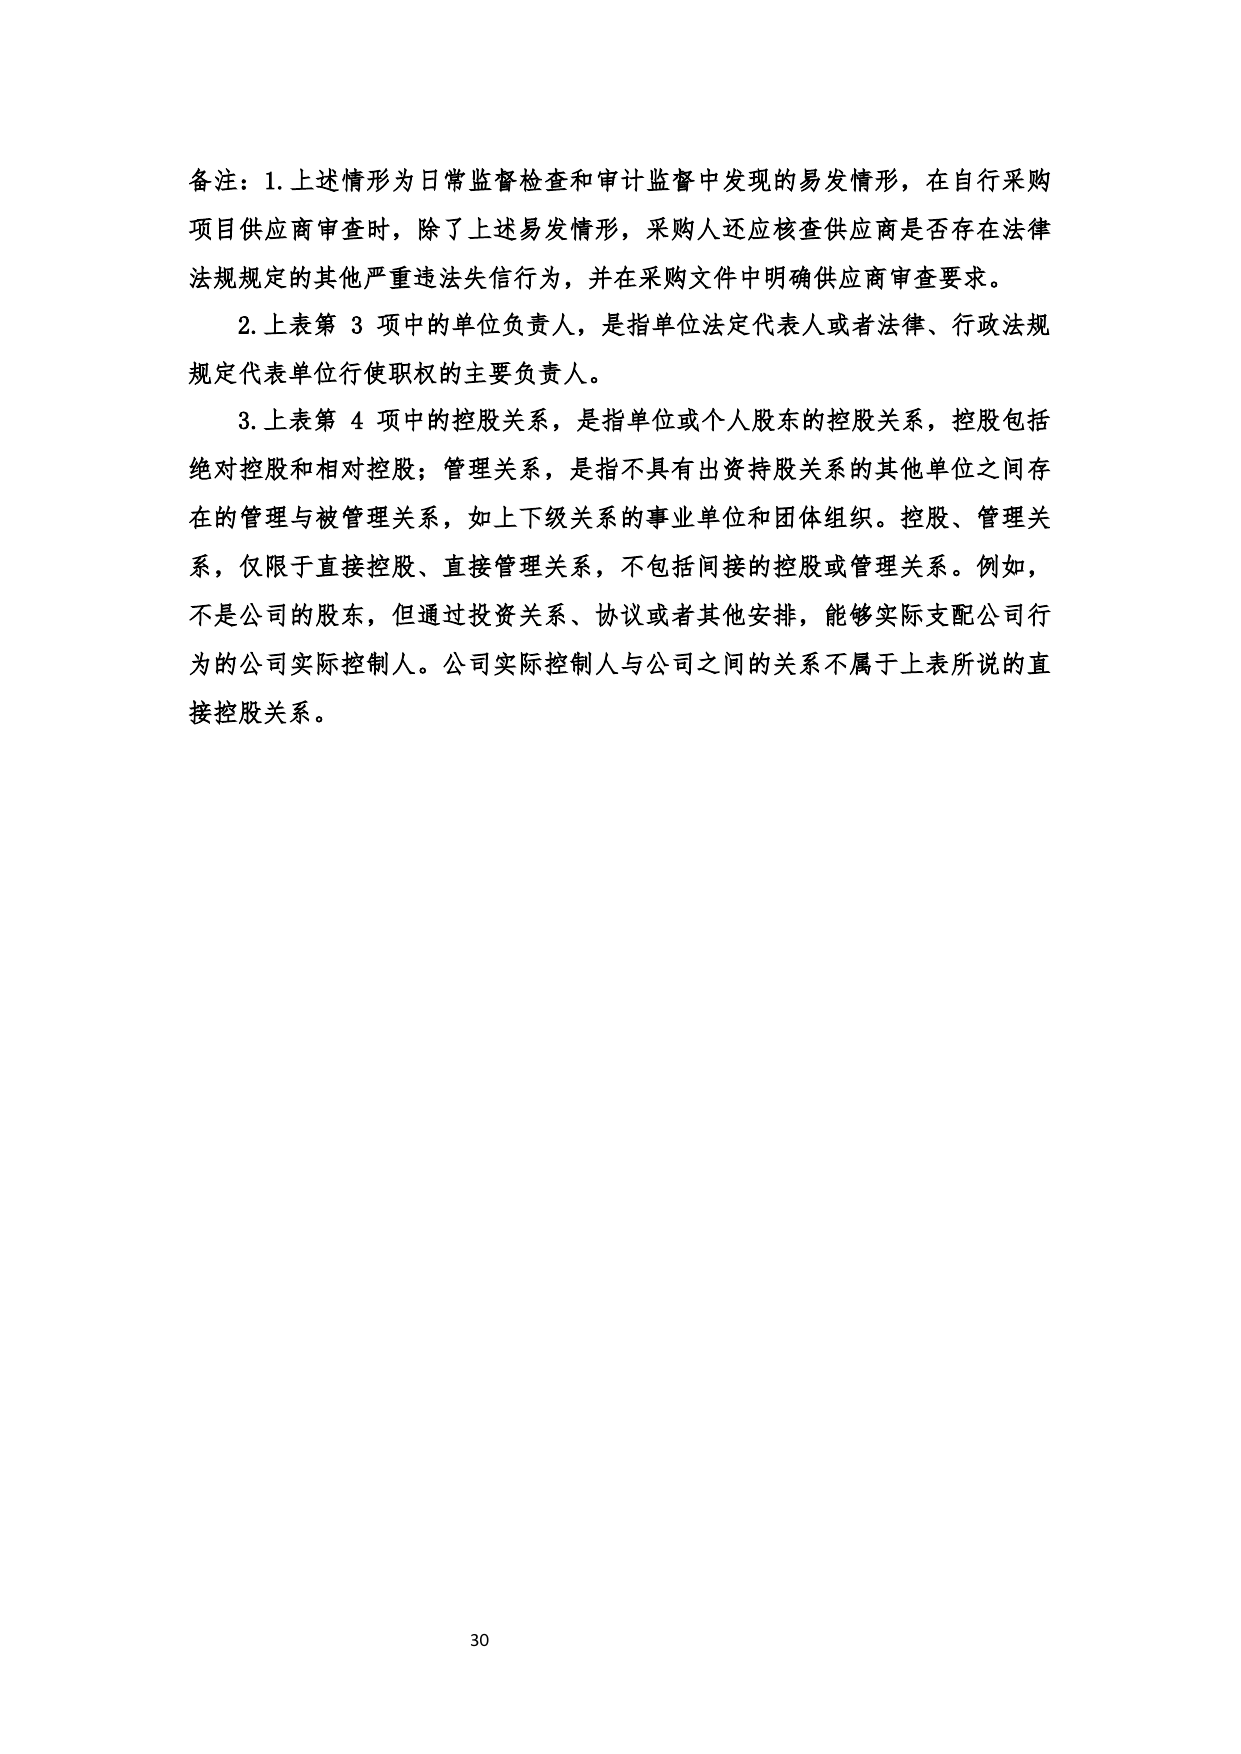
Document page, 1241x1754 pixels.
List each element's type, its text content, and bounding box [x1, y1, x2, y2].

text 2.上表第 3 项中的单位负责人，是指单位法定代表人或者法律、行政法规规定代表单位行使职权的主要负责人。 [187, 306, 1053, 387]
text 备注：1.上述情形为日常监督检查和审计监督中发现的易发情形，在自行采购项目供应商审查时，除了上述易发情形，采购人还应核查供应商是否存在法律法规规定的其他严重违法失信行为，并在采购文件中明确供应商审查要求。 [187, 162, 1053, 292]
text 3.上表第 4 项中的控股关系，是指单位或个人股东的控股关系，控股包括绝对控股和相对控股；管理关系，是指不具有出资持股关系的其他单位之间存在的管理与被管理关系，如上下级关系的事业单位和团体组织。控股、管理关系，仅限于直接控股、直接管理关系，不包括间接的控股或管理关系。例如，不是公司的股东，但通过投资关系、协议或者其他安排，能够实际支配公司行为的公司实际控制人。公司实际控制人与公司之间的关系不属于上表所说的直接控股关系。 [187, 402, 1053, 727]
